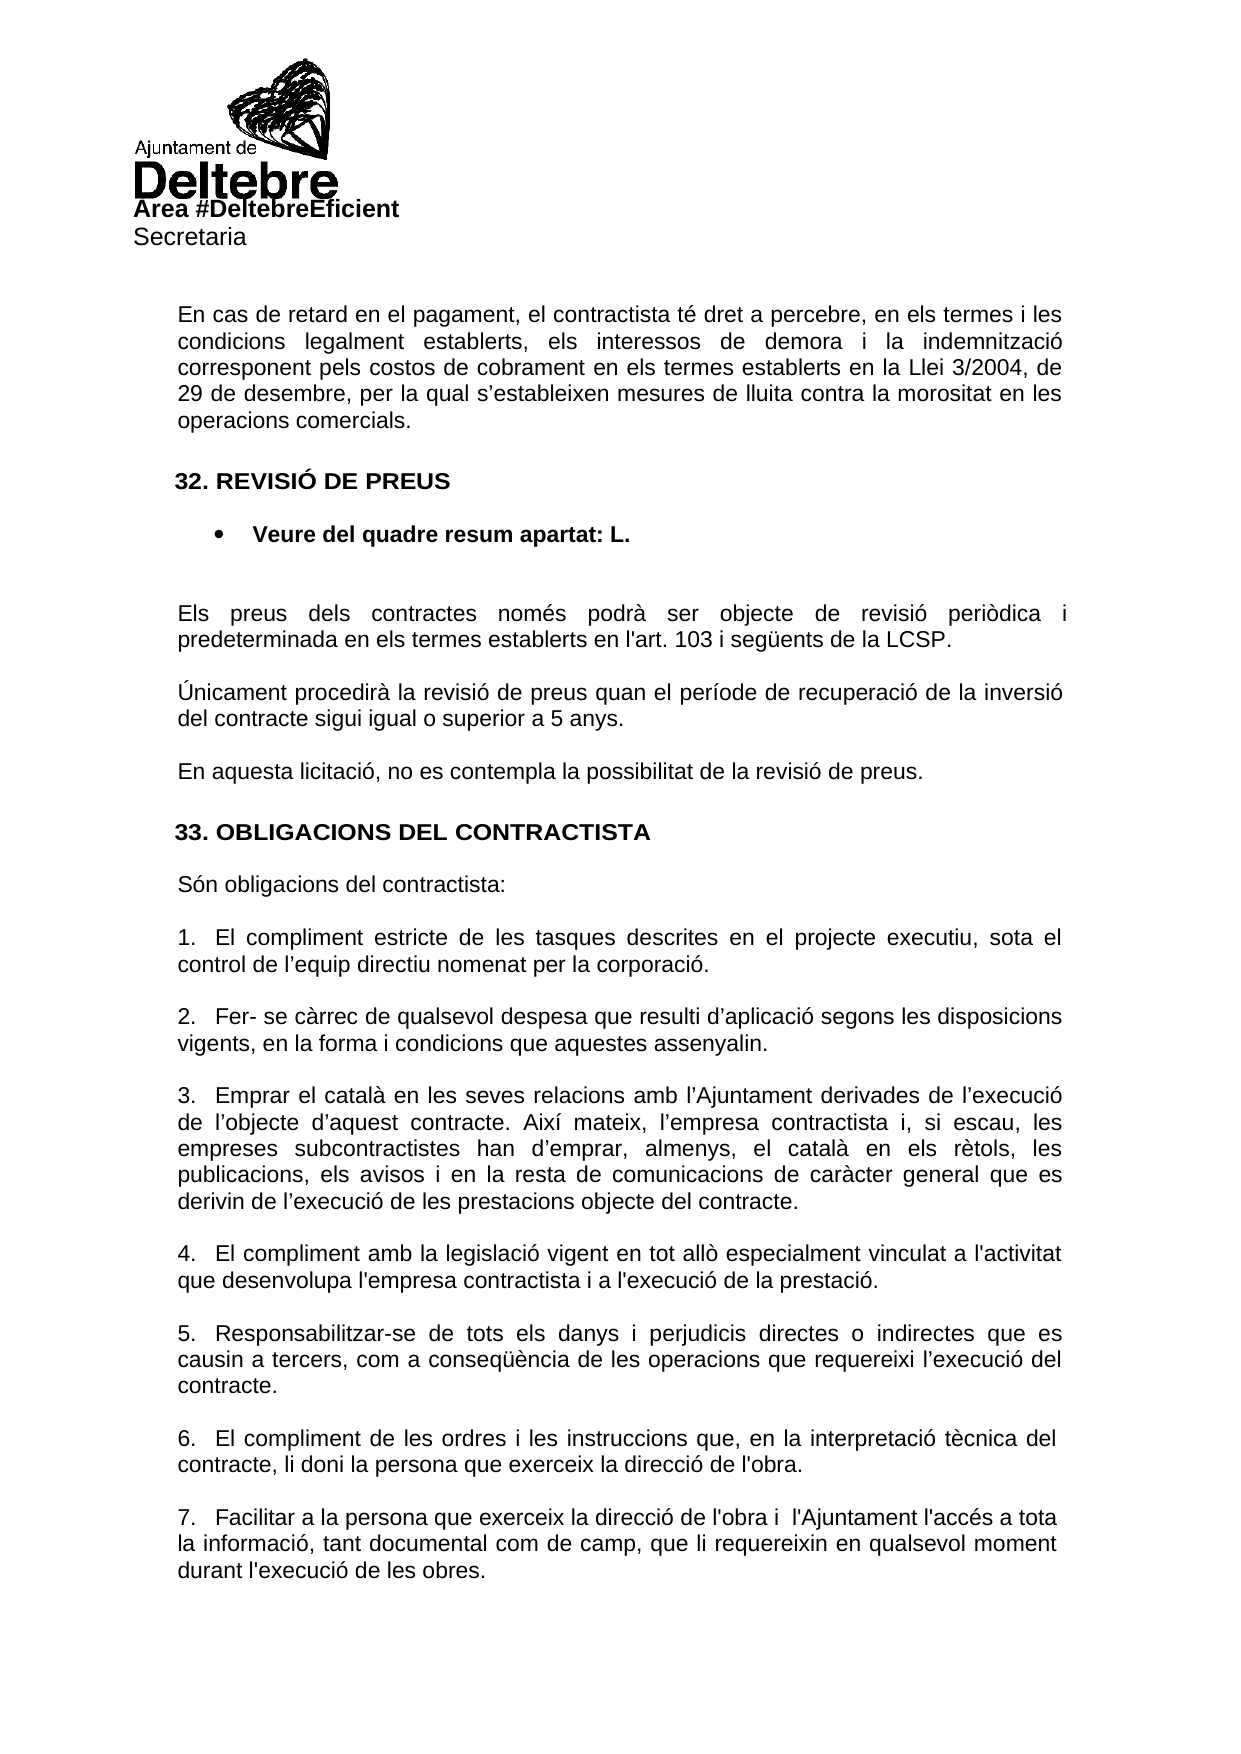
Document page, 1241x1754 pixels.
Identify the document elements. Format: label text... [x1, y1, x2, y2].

list Fer- se càrrec de qualsevol despesa que resulti d’aplicació segons les disposicions vigents, en la forma i condicions que aquestes assenyalin. [177, 1003, 1063, 1056]
text Són obligacions del contractista: [177, 871, 1063, 898]
list El compliment estricte de les tasques descrites en el projecte executiu, sota el control de l’equip directiu nomenat per la corporació. [177, 924, 1063, 977]
text Els preus dels contractes només podrà ser objecte de revisió periòdica i predeterminada en els termes establerts en l'art. 103 i següents de la LCSP. [177, 599, 1067, 652]
text Únicament procedirà la revisió de preus quan el període de recuperació de la inversió del contracte sigui igual o superior a 5 anys. [177, 679, 1064, 731]
text En aquesta licitació, no es contempla la possibilitat de la revisió de preus. [177, 758, 1064, 784]
list Veure del quadre resum apartat: L. [215, 521, 1063, 547]
list Responsabilitzar-se de tots els danys i perjudicis directes o indirectes que es causin a tercers, com a conseqüència de les operacions que requereixi l’execució del contracte. [177, 1319, 1063, 1398]
text En cas de retard en el pagament, el contractista té dret a percebre, en els termes i les condicions legalment establerts, els interessos de demora i la indemnització corresponent pels costos de cobrament en els termes establerts en la Llei 3/2004, de 29 de desembre, per la qual s’estableixen mesures de lluita contra la morositat en les operacions comercials. [177, 301, 1063, 433]
list El compliment amb la legislació vigent en tot allò especialment vinculat a l'activitat que desenvolupa l'empresa contractista i a l'execució de la prestació. [177, 1240, 1063, 1293]
list Emprar el català en les seves relacions amb l’Ajuntament derivades de l’execució de l’objecte d’aquest contracte. Així mateix, l’empresa contractista i, si escau, les empreses subcontractistes han d’emprar, almenys, el català en els rètols, les publicacions, els avisos i en la resta de comunicacions de caràcter general que es derivin de l’execució de les prestacions objecte del contracte. [177, 1082, 1063, 1214]
list Facilitar a la persona que exerceix la direcció de l'obra i l'Ajuntament l'accés a tota la informació, tant documental com de camp, que li requereixin en qualsevol moment durant l'execució de les obres. [177, 1504, 1057, 1583]
list El compliment de les ordres i les instruccions que, en la interpretació tècnica del contracte, li doni la persona que exerceix la direcció de l'obra. [177, 1425, 1057, 1478]
text 33. OBLIGACIONS DEL CONTRACTISTA [174, 819, 1065, 845]
text 32. REVISIÓ DE PREUS [174, 468, 1065, 494]
